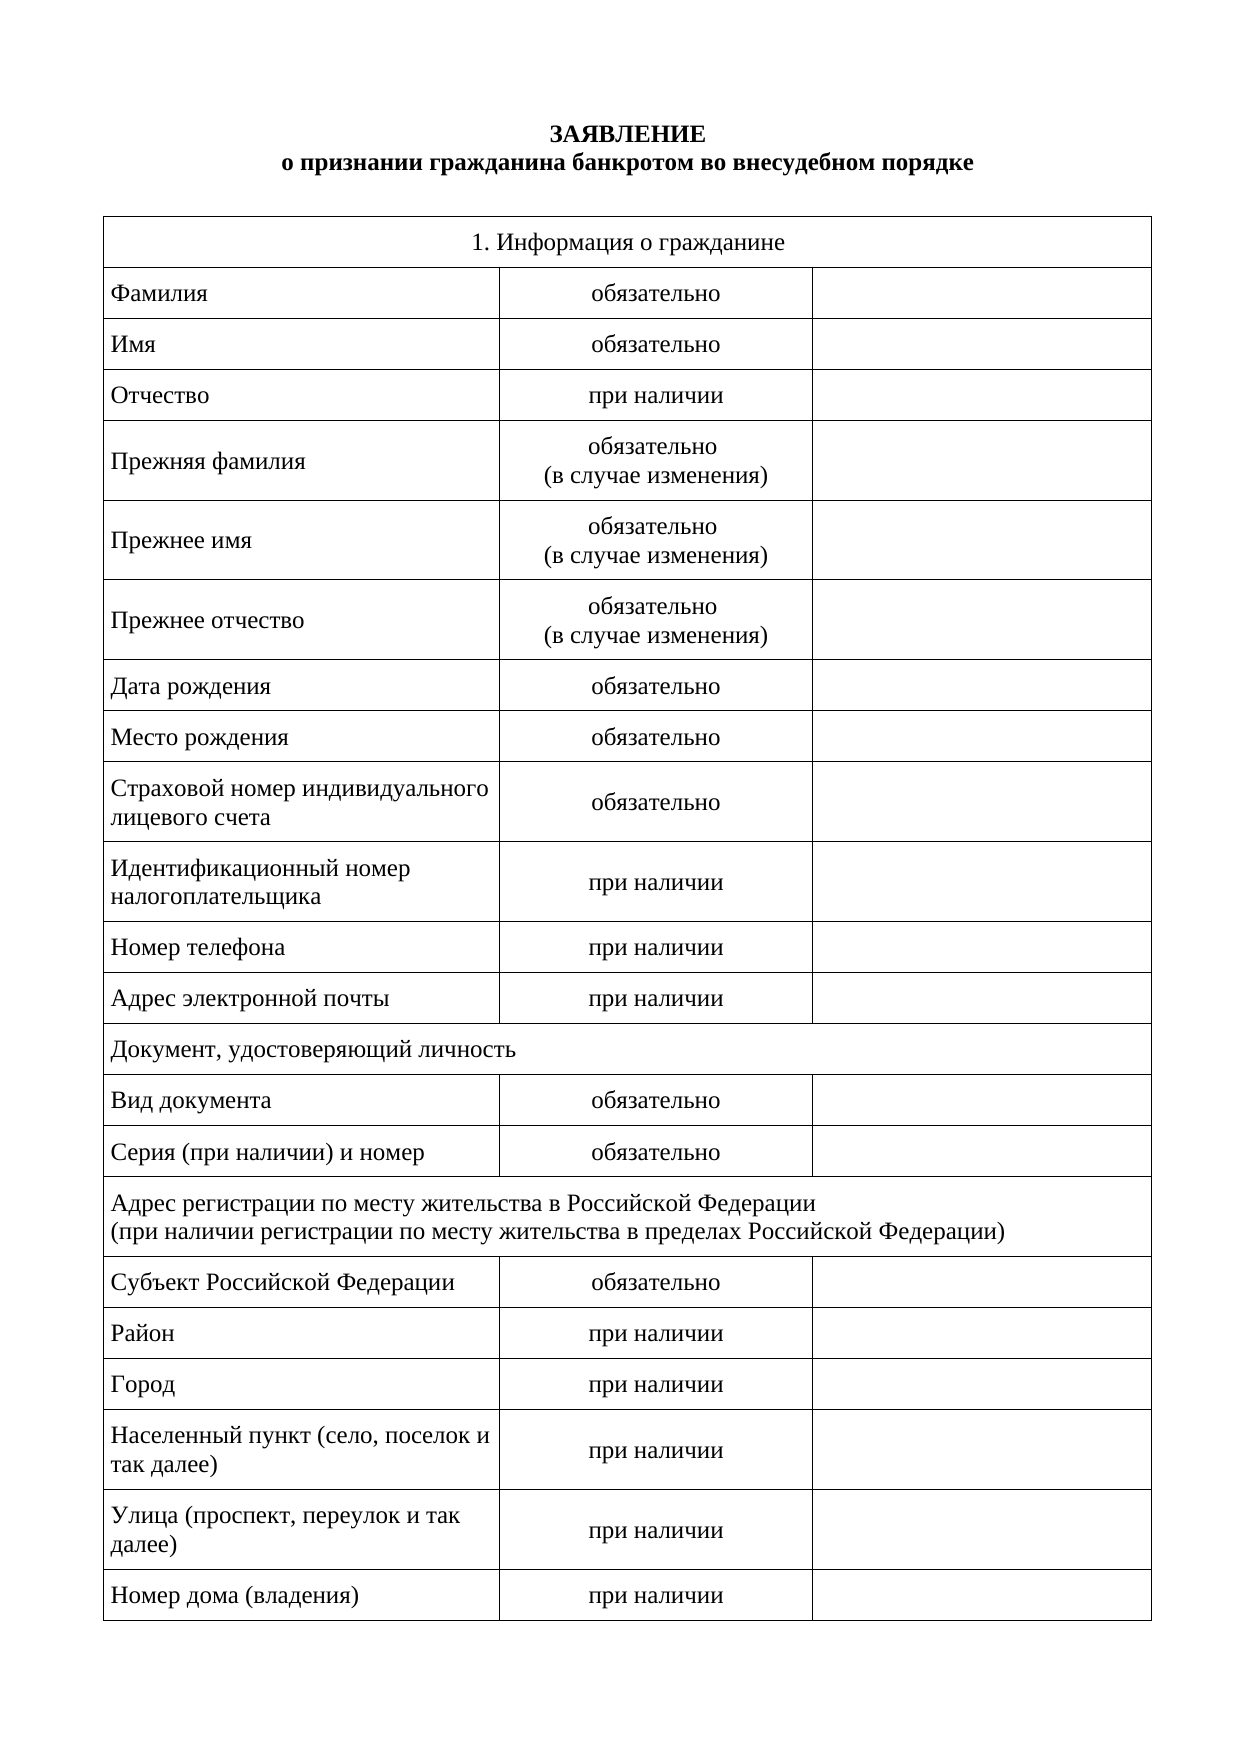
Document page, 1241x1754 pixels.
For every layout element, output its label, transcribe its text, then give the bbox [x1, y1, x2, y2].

table_cell [813, 1410, 1151, 1489]
table_cell Прежняя фамилия [104, 421, 499, 499]
table_cell Прежнее отчество [104, 580, 499, 659]
table_cell при наличии [500, 1308, 812, 1358]
table_cell при наличии [500, 1410, 812, 1489]
table_cell Дата рождения [104, 660, 499, 710]
table_cell Страховой номер индивидуального лицевого счета [104, 762, 499, 841]
table_cell при наличии [500, 922, 812, 972]
table_cell [813, 1257, 1151, 1307]
table_cell Прежнее имя [104, 501, 499, 579]
table_cell обязательно [500, 1126, 812, 1176]
table_cell Субъект Российской Федерации [104, 1257, 499, 1307]
table_cell [813, 1359, 1151, 1409]
table_cell [813, 319, 1151, 369]
table_cell Адрес регистрации по месту жительства в Российской Федерации (при наличии регистрации по месту жительства в пределах Российской Федерации) [104, 1177, 1151, 1256]
table_cell Город [104, 1359, 499, 1409]
table_cell обязательно [500, 319, 812, 369]
table_cell [813, 370, 1151, 420]
table_cell при наличии [500, 1490, 812, 1568]
table_cell Адрес электронной почты [104, 973, 499, 1023]
table_cell Место рождения [104, 711, 499, 761]
table_cell [813, 922, 1151, 972]
table_cell обязательно [500, 762, 812, 841]
table_cell Имя [104, 319, 499, 369]
table_cell обязательно [500, 1075, 812, 1125]
table_cell [813, 711, 1151, 761]
table_cell обязательно [500, 660, 812, 710]
table_cell обязательно (в случае изменения) [500, 580, 812, 659]
table_cell [813, 1490, 1151, 1568]
table_cell Вид документа [104, 1075, 499, 1125]
table_cell обязательно (в случае изменения) [500, 501, 812, 579]
table_cell Номер телефона [104, 922, 499, 972]
table_cell при наличии [500, 1570, 812, 1619]
table_cell [813, 1308, 1151, 1358]
table_cell [813, 842, 1151, 921]
table_cell обязательно [500, 1257, 812, 1307]
table_cell Номер дома (владения) [104, 1570, 499, 1619]
table_cell обязательно (в случае изменения) [500, 421, 812, 499]
table_cell [813, 973, 1151, 1023]
table_cell [813, 421, 1151, 499]
table_cell при наличии [500, 842, 812, 921]
table_cell Серия (при наличии) и номер [104, 1126, 499, 1176]
table_cell обязательно [500, 711, 812, 761]
table_cell Идентификационный номер налогоплательщика [104, 842, 499, 921]
table_cell [813, 660, 1151, 710]
table_cell обязательно [500, 268, 812, 318]
table_cell [813, 1075, 1151, 1125]
table_cell [813, 580, 1151, 659]
table_header 1. Информация о гражданине [104, 217, 1151, 267]
table_cell Район [104, 1308, 499, 1358]
table_cell [813, 268, 1151, 318]
table_cell Населенный пункт (село, поселок и так далее) [104, 1410, 499, 1489]
table_cell при наличии [500, 973, 812, 1023]
table_cell [813, 1570, 1151, 1619]
table_header ЗАЯВЛЕНИЕ о признании гражданина банкротом во внесудебном порядке [104, 108, 1152, 187]
table_cell [813, 762, 1151, 841]
table_cell [813, 1126, 1151, 1176]
table_cell Улица (проспект, переулок и так далее) [104, 1490, 499, 1568]
table_cell Отчество [104, 370, 499, 420]
table_cell Фамилия [104, 268, 499, 318]
table_cell Документ, удостоверяющий личность [104, 1024, 1151, 1074]
table_cell при наличии [500, 370, 812, 420]
table_cell [813, 501, 1151, 579]
table_cell при наличии [500, 1359, 812, 1409]
